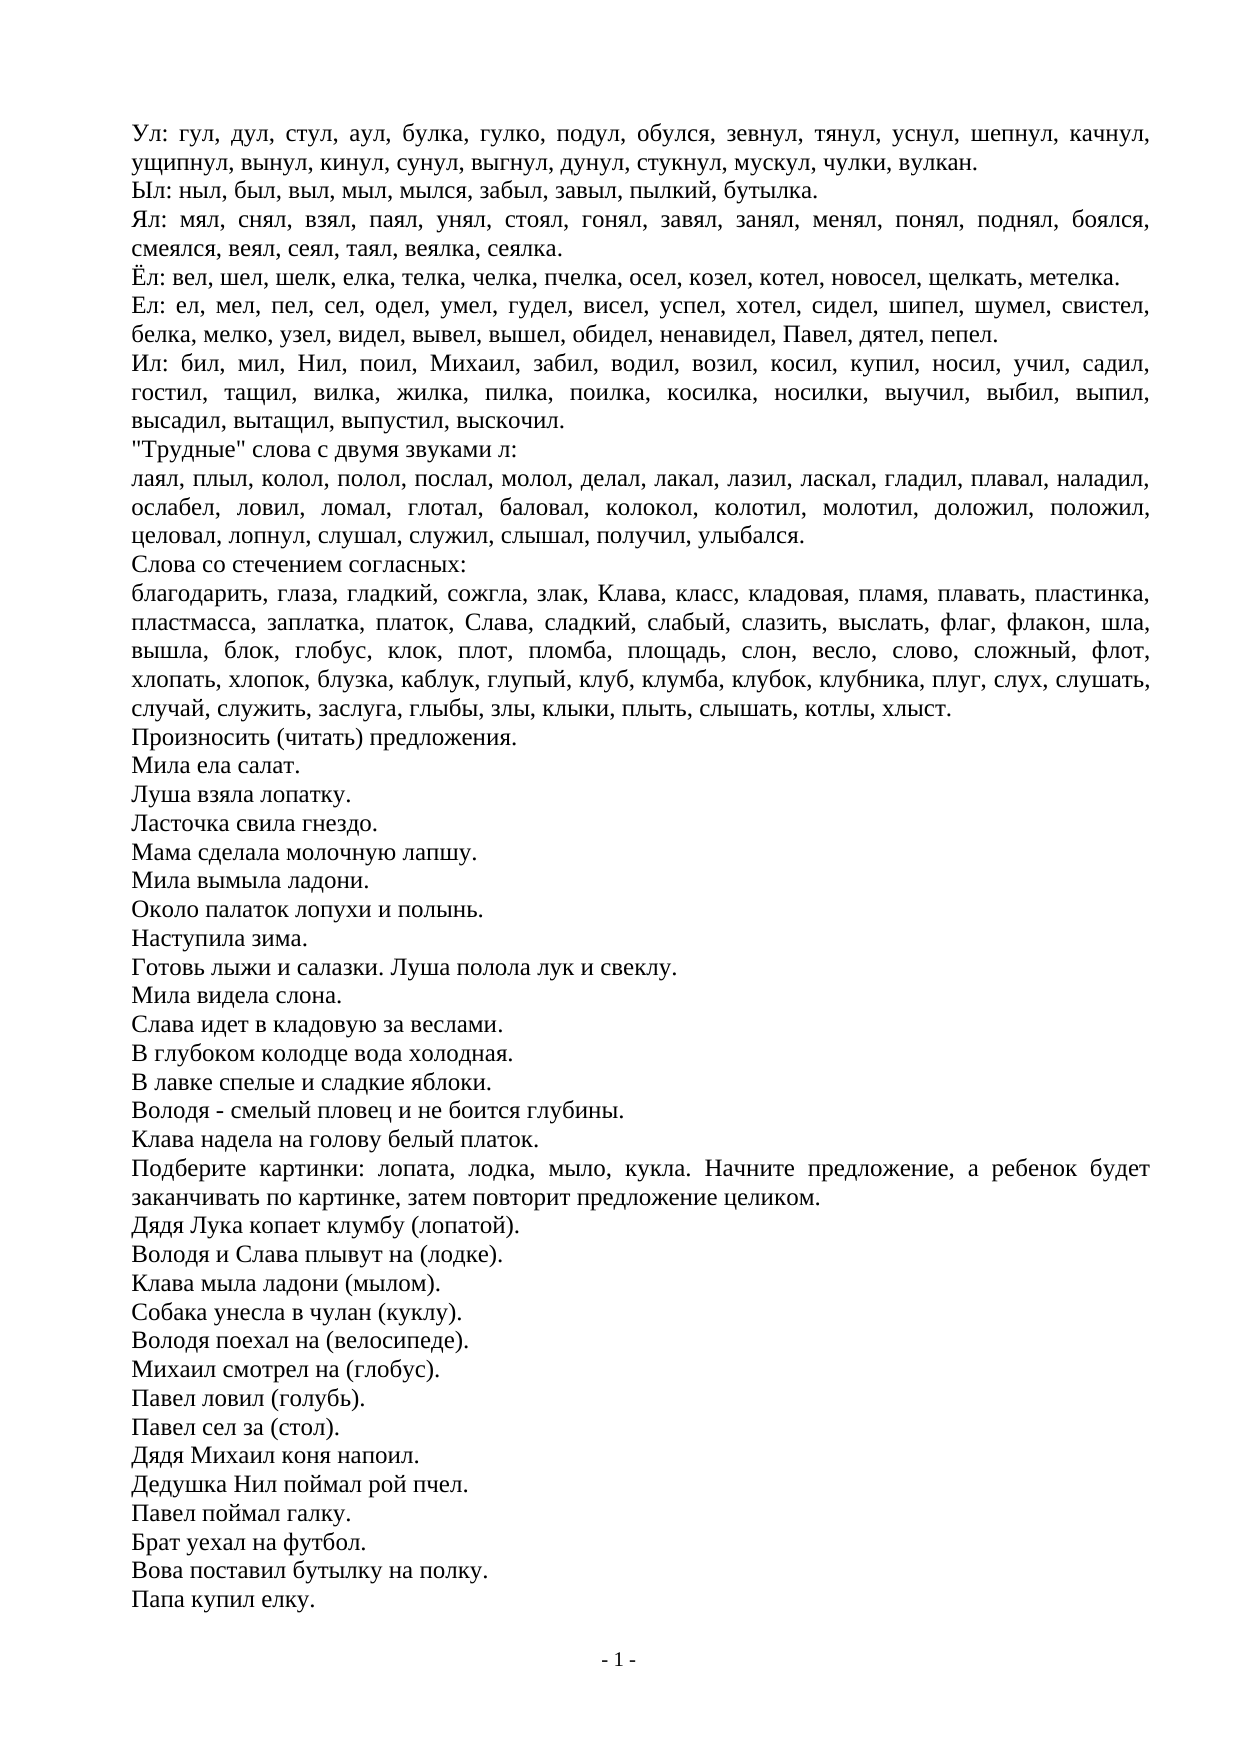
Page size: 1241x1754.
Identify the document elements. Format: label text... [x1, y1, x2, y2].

text Около палаток лопухи и полынь. [131, 894, 1152, 923]
text Ыл: ныл, был, выл, мыл, мылся, забыл, завыл, пылкий, бутылка. [131, 176, 1152, 204]
text Вова поставил бутылку на полку. [131, 1556, 1152, 1584]
text "Трудные" слова с двумя звуками л: [131, 434, 1152, 463]
text Ул: гул, дул, стул, аул, булка, гулко, подул, обулся, зевнул, тянул, уснул, шепнул, качнул, ущипнул, вынул, кинул, сунул, выгнул, дунул, стукнул, мускул, чулки, вулкан. [131, 118, 1152, 176]
text Ел: ел, мел, пел, сел, одел, умел, гудел, висел, успел, хотел, сидел, шипел, шумел, свистел, белка, мелко, узел, видел, вывел, вышел, обидел, ненавидел, Павел, дятел, пепел. [131, 291, 1152, 348]
text Ласточка свила гнездо. [131, 808, 1152, 837]
text Папа купил елку. [131, 1584, 1152, 1613]
text Слава идет в кладовую за веслами. [131, 1009, 1152, 1038]
text Ил: бил, мил, Нил, поил, Михаил, забил, водил, возил, косил, купил, носил, учил, садил, гостил, тащил, вилка, жилка, пилка, поилка, косилка, носилки, выучил, выбил, выпил, высадил, вытащил, выпустил, выскочил. [131, 348, 1152, 434]
text Мила видела слона. [131, 981, 1152, 1009]
text Брат уехал на футбол. [131, 1527, 1152, 1556]
text Дядя Михаил коня напоил. [131, 1441, 1152, 1469]
text Дядя Лука копает клумбу (лопатой). [131, 1211, 1152, 1239]
text Луша взяла лопатку. [131, 779, 1152, 808]
text Собака унесла в чулан (куклу). [131, 1297, 1152, 1326]
text Подберите картинки: лопата, лодка, мыло, кукла. Начните предложение, а ребенок будет заканчивать по картинке, затем повторит предложение целиком. [131, 1153, 1152, 1211]
text благодарить, глаза, гладкий, сожгла, злак, Клава, класс, кладовая, пламя, плавать, пластинка, пластмасса, заплатка, платок, Слава, сладкий, слабый, слазить, выслать, флаг, флакон, шла, вышла, блок, глобус, клок, плот, пломба, площадь, слон, весло, слово, сложный, флот, хлопать, хлопок, блузка, каблук, глупый, клуб, клумба, клубок, клубника, плуг, слух, слушать, случай, служить, заслуга, глыбы, злы, клыки, плыть, слышать, котлы, хлыст. [131, 578, 1152, 722]
text Наступила зима. [131, 923, 1152, 952]
text Ял: мял, снял, взял, паял, унял, стоял, гонял, завял, занял, менял, понял, поднял, боялся, смеялся, веял, сеял, таял, веялка, сеялка. [131, 204, 1152, 262]
text Павел ловил (голубь). [131, 1383, 1152, 1412]
text Павел поймал галку. [131, 1498, 1152, 1527]
text Павел сел за (стол). [131, 1412, 1152, 1441]
text В глубоком колодце вода холодная. [131, 1038, 1152, 1067]
text Володя поехал на (велосипеде). [131, 1326, 1152, 1354]
text Мила ела салат. [131, 751, 1152, 779]
text Готовь лыжи и салазки. Луша полола лук и свеклу. [131, 952, 1152, 981]
text Клава надела на голову белый платок. [131, 1124, 1152, 1153]
text Слова со стечением согласных: [131, 549, 1152, 578]
text Ёл: вел, шел, шелк, елка, телка, челка, пчелка, осел, козел, котел, новосел, щелкать, метелка. [131, 262, 1152, 291]
text Мама сделала молочную лапшу. [131, 837, 1152, 866]
text Клава мыла ладони (мылом). [131, 1268, 1152, 1297]
text лаял, плыл, колол, полол, послал, молол, делал, лакал, лазил, ласкал, гладил, плавал, наладил, ослабел, ловил, ломал, глотал, баловал, колокол, колотил, молотил, доложил, положил, целовал, лопнул, слушал, служил, слышал, получил, улыбался. [131, 463, 1152, 549]
text Михаил смотрел на (глобус). [131, 1354, 1152, 1383]
text Володя и Слава плывут на (лодке). [131, 1239, 1152, 1268]
text Произносить (читать) предложения. [131, 722, 1152, 751]
text В лавке спелые и сладкие яблоки. [131, 1067, 1152, 1096]
text Дедушка Нил поймал рой пчел. [131, 1469, 1152, 1498]
text Володя - смелый пловец и не боится глубины. [131, 1096, 1152, 1124]
text Мила вымыла ладони. [131, 866, 1152, 894]
